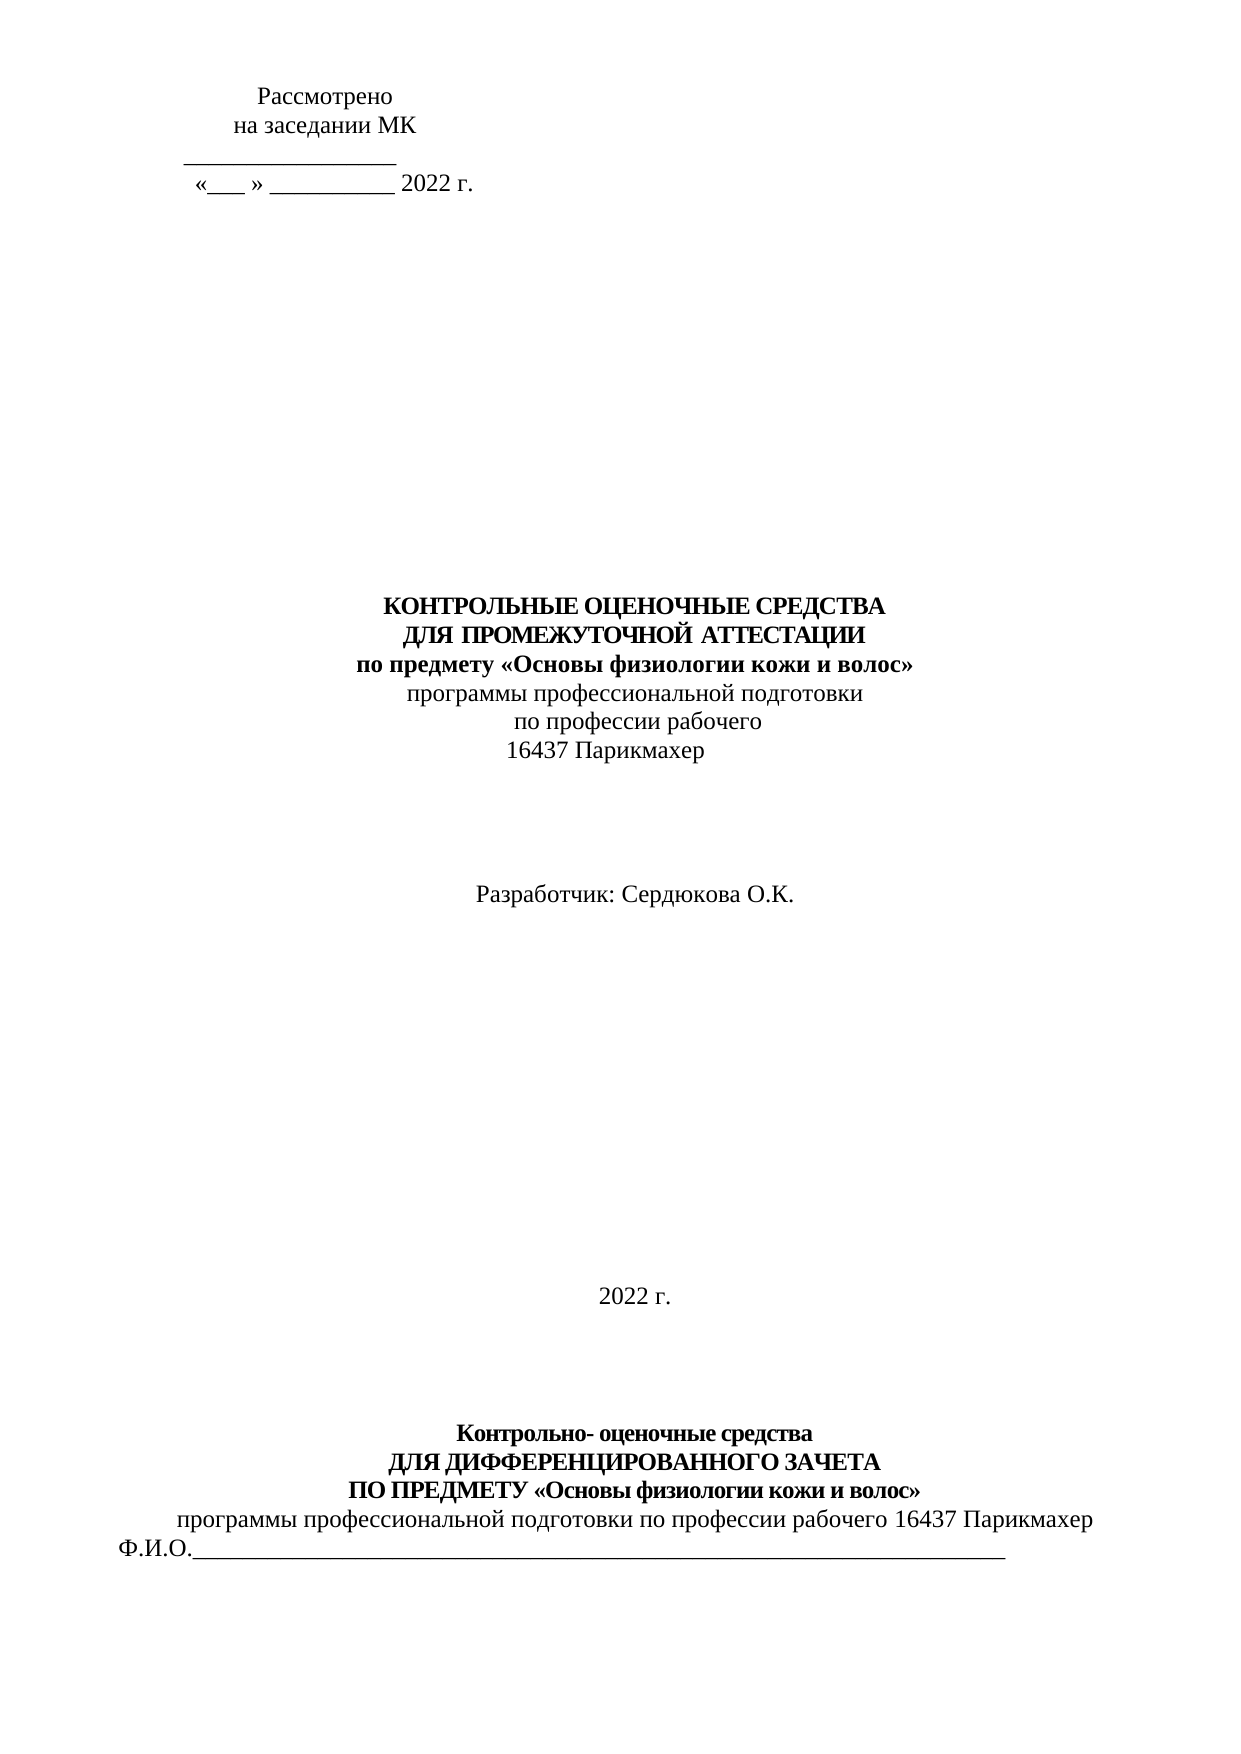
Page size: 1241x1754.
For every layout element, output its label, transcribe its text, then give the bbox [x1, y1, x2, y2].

text ДЛЯ ПРОМЕЖУТОЧНОЙ АТТЕСТАЦИИ [118, 620, 1152, 649]
text по предмету «Основы физиологии кожи и волос» [118, 649, 1152, 678]
text ДЛЯ ДИФФЕРЕНЦИРОВАННОГО ЗАЧЕТА [118, 1447, 1152, 1475]
text по профессии рабочего [118, 706, 1152, 735]
text Контрольно- оценочные средства [118, 1418, 1152, 1447]
text Разработчик: Сердюкова О.К. [118, 879, 1152, 908]
text КОНТРОЛЬНЫЕ ОЦЕНОЧНЫЕ СРЕДСТВА [118, 591, 1152, 620]
text 16437 Парикмахер [118, 735, 1152, 764]
text программы профессиональной подготовки по профессии рабочего 16437 Парикмахер [118, 1504, 1152, 1533]
text Ф.И.О._________________________________________________________________ [118, 1533, 1152, 1562]
text программы профессиональной подготовки [118, 678, 1152, 706]
text 2022 г. [118, 1281, 1152, 1310]
text ПО ПРЕДМЕТУ «Основы физиологии кожи и волос» [118, 1475, 1152, 1504]
